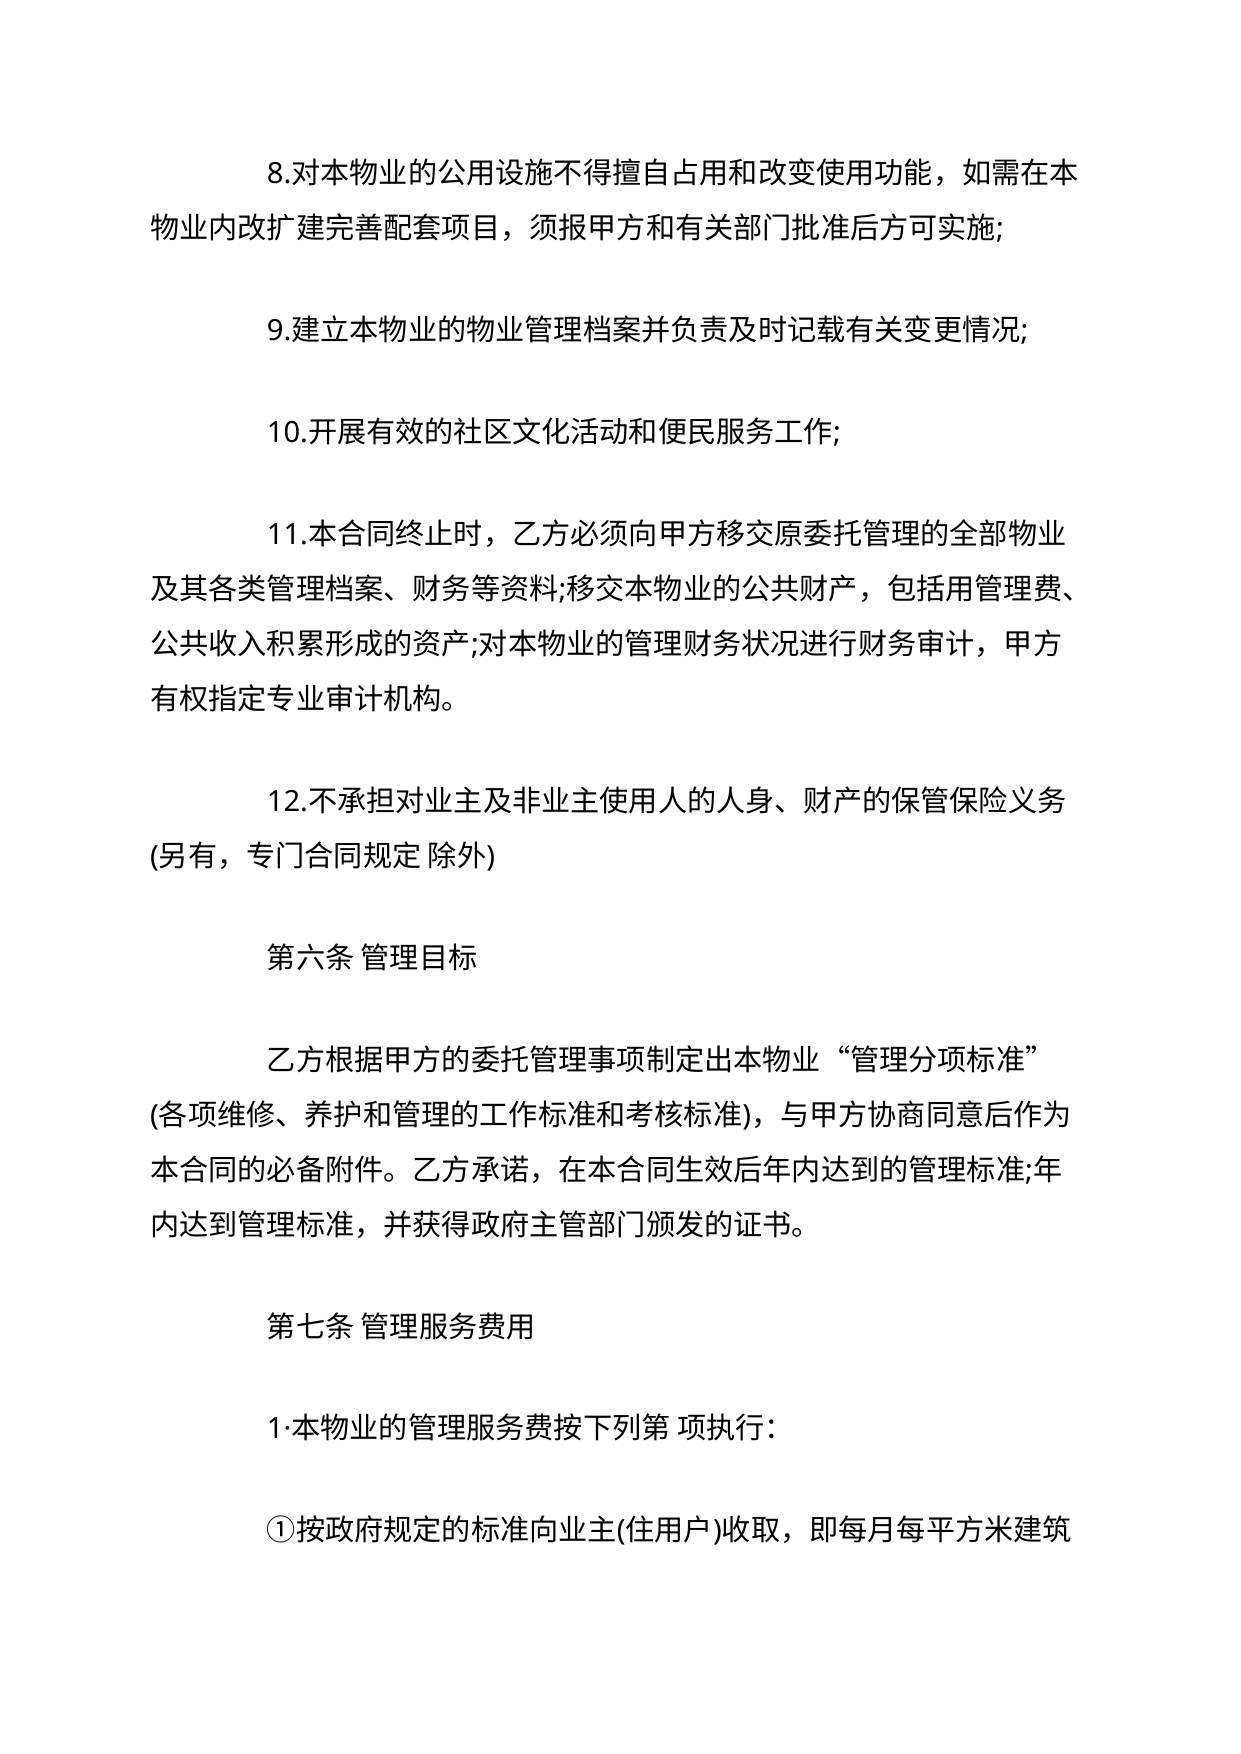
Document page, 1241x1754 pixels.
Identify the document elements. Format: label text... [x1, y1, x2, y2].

text 第七条 管理服务费用 [150, 1303, 1090, 1345]
text 12.不承担对业主及非业主使用人的人身、财产的保管保险义务(另有，专门合同规定 除外) [150, 778, 1090, 875]
text 10.开展有效的社区文化活动和便民服务工作; [150, 409, 1090, 451]
text 11.本合同终止时，乙方必须向甲方移交原委托管理的全部物业及其各类管理档案、财务等资料;移交本物业的公共财产，包括用管理费、公共收入积累形成的资产;对本物业的管理财务状况进行财务审计，甲方有权指定专业审计机构。 [150, 511, 1090, 718]
text 9.建立本物业的物业管理档案并负责及时记载有关变更情况; [150, 307, 1090, 349]
text 乙方根据甲方的委托管理事项制定出本物业“管理分项标准”(各项维修、养护和管理的工作标准和考核标准)，与甲方协商同意后作为本合同的必备附件。乙方承诺，在本合同生效后年内达到的管理标准;年内达到管理标准，并获得政府主管部门颁发的证书。 [150, 1036, 1090, 1244]
text 1·本物业的管理服务费按下列第 项执行： [150, 1405, 1090, 1447]
text 第六条 管理目标 [150, 935, 1090, 977]
text 8.对本物业的公用设施不得擅自占用和改变使用功能，如需在本物业内改扩建完善配套项目，须报甲方和有关部门批准后方可实施; [150, 150, 1090, 247]
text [150, 1507, 1090, 1549]
